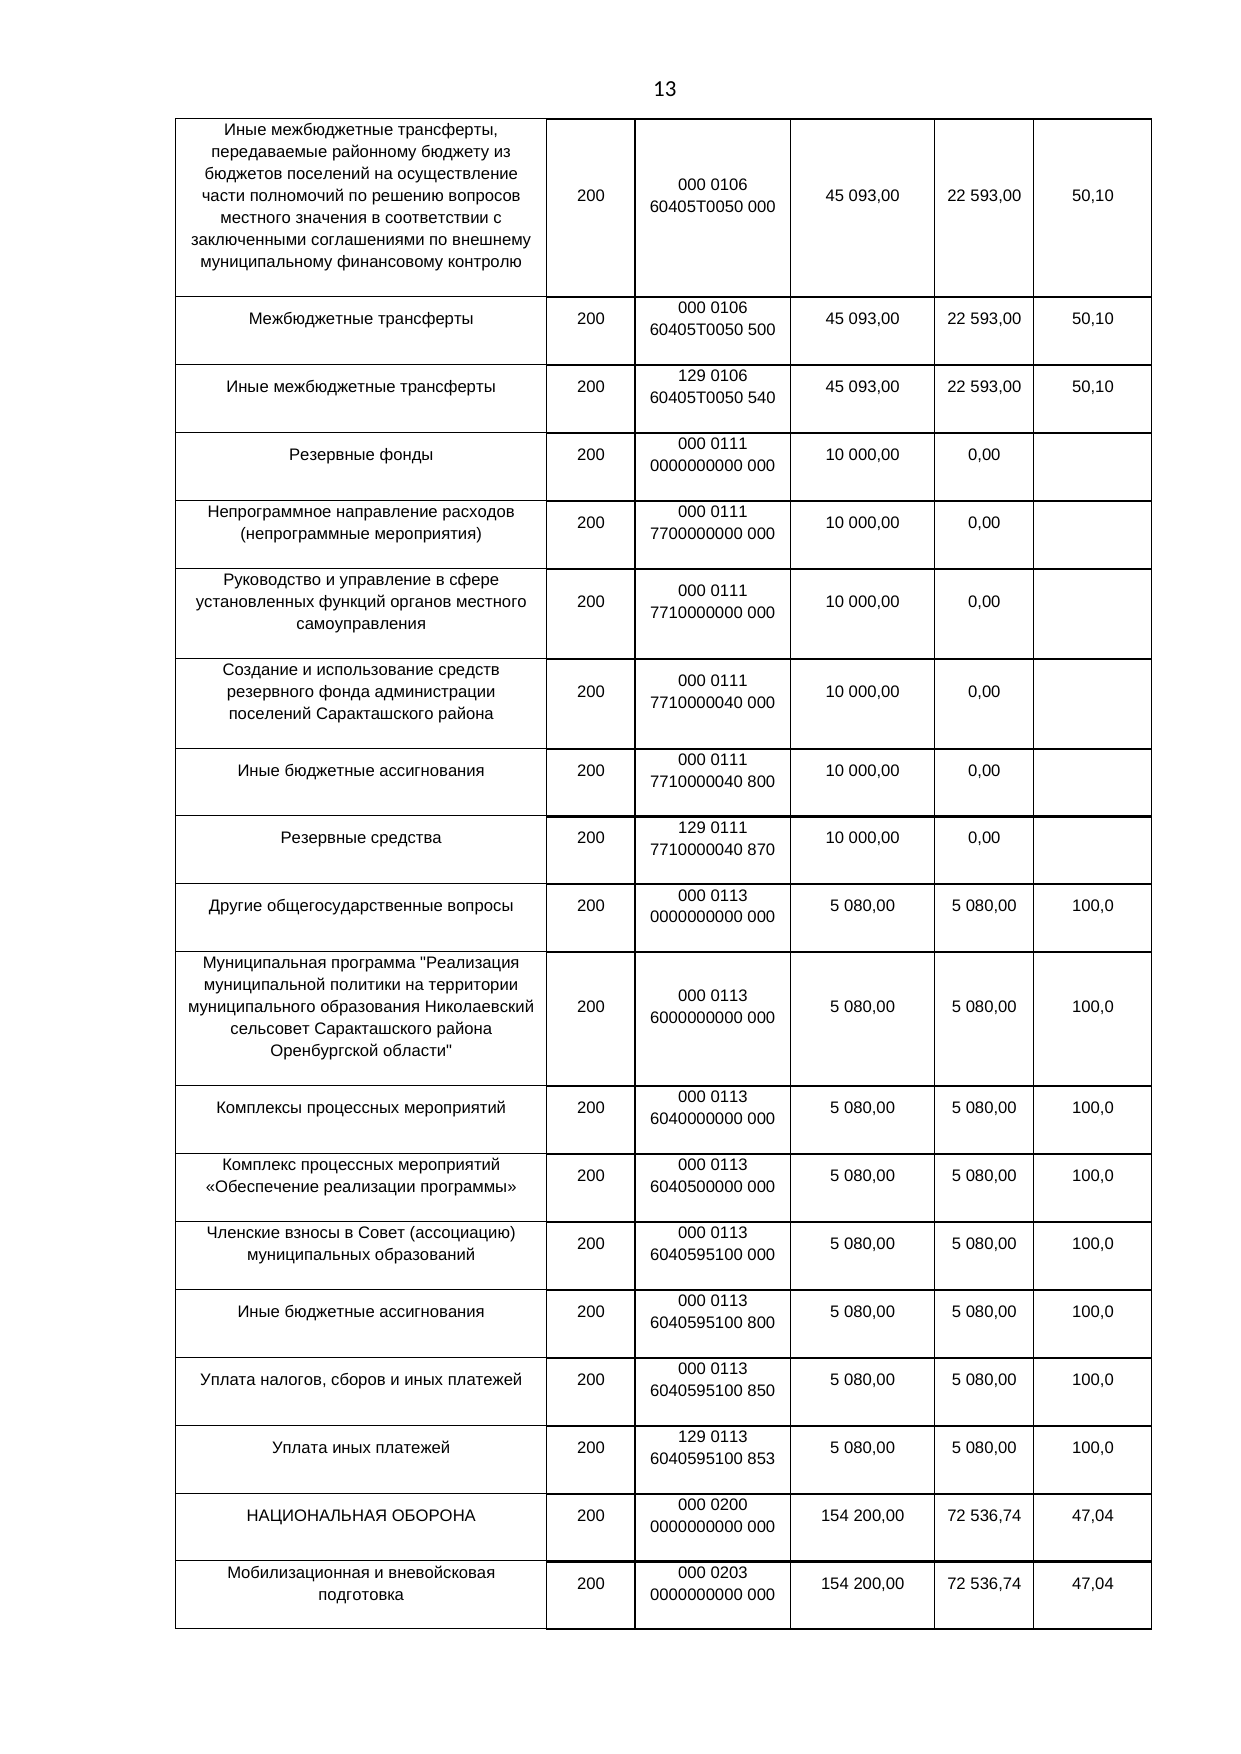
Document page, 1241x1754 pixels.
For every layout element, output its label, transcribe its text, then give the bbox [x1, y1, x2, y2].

table_cell 200 [547, 750, 634, 815]
table_cell Создание и использование средств резервного фонда администрации поселений Саракташского района [176, 659, 546, 747]
table_cell 100,0 [1034, 885, 1151, 951]
table_cell 72 536,74 [935, 1563, 1033, 1628]
table_cell [1034, 570, 1151, 657]
table_cell 0,00 [935, 660, 1033, 747]
table_cell 0,00 [935, 750, 1033, 815]
table_cell 000 0111 7700000000 000 [636, 502, 790, 568]
table_cell 000 0113 6040595100 800 [636, 1291, 790, 1357]
table_cell 5 080,00 [935, 885, 1033, 951]
table_cell 50,10 [1034, 120, 1151, 296]
table_cell 47,04 [1034, 1495, 1151, 1560]
table_cell 5 080,00 [935, 1087, 1033, 1153]
table_cell 0,00 [935, 570, 1033, 657]
table_cell Иные бюджетные ассигнования [176, 749, 546, 815]
table_cell 154 200,00 [791, 1495, 934, 1560]
table_cell 000 0106 60405Т0050 000 [636, 120, 790, 296]
table_cell 45 093,00 [791, 366, 934, 432]
table_cell 000 0113 6040500000 000 [636, 1155, 790, 1221]
table_cell 0,00 [935, 434, 1033, 500]
table_cell [1034, 502, 1151, 568]
table_cell 22 593,00 [935, 120, 1033, 296]
table_cell 000 0113 6040000000 000 [636, 1087, 790, 1153]
table_cell 200 [547, 1223, 634, 1289]
table_cell [1034, 434, 1151, 500]
table_cell 000 0111 7710000040 000 [636, 660, 790, 747]
table_cell 000 0203 0000000000 000 [636, 1563, 790, 1628]
table_cell 0,00 [935, 502, 1033, 568]
table_cell 000 0111 7710000000 000 [636, 570, 790, 657]
table_cell 45 093,00 [791, 120, 934, 296]
table_cell Иные бюджетные ассигнования [176, 1290, 546, 1357]
table_cell 5 080,00 [935, 1291, 1033, 1357]
table_cell Комплекс процессных мероприятий «Обеспечение реализации программы» [176, 1154, 546, 1221]
table_cell 50,10 [1034, 366, 1151, 432]
table_cell 5 080,00 [935, 1359, 1033, 1424]
table_cell 000 0113 6040595100 000 [636, 1223, 790, 1289]
table_cell 200 [547, 1087, 634, 1153]
table_cell 100,0 [1034, 1087, 1151, 1153]
table_cell 200 [547, 1155, 634, 1221]
table_cell Межбюджетные трансферты [176, 297, 546, 364]
table_cell 5 080,00 [791, 885, 934, 951]
table_cell 72 536,74 [935, 1495, 1033, 1560]
table_cell 10 000,00 [791, 570, 934, 657]
table_cell 5 080,00 [791, 953, 934, 1085]
table_cell Резервные средства [176, 816, 546, 883]
table_cell 100,0 [1034, 1291, 1151, 1357]
table_cell 200 [547, 298, 634, 364]
table_cell [1034, 818, 1151, 883]
table_cell Другие общегосударственные вопросы [176, 884, 546, 951]
table_cell 200 [547, 1495, 634, 1560]
table_cell 5 080,00 [791, 1291, 934, 1357]
table_cell 5 080,00 [935, 953, 1033, 1085]
table_cell Непрограммное направление расходов (непрограммные мероприятия) [176, 501, 546, 568]
table_cell [1034, 660, 1151, 747]
table_cell 5 080,00 [791, 1223, 934, 1289]
table_cell 200 [547, 1291, 634, 1357]
table_cell 10 000,00 [791, 434, 934, 500]
table_cell 5 080,00 [791, 1087, 934, 1153]
table_cell Иные межбюджетные трансферты [176, 365, 546, 432]
table_cell НАЦИОНАЛЬНАЯ ОБОРОНА [176, 1494, 546, 1560]
table_cell 22 593,00 [935, 298, 1033, 364]
table_cell Муниципальная программа "Реализация муниципальной политики на территории муниципального образования Николаевский сельсовет Саракташского района Оренбургской области" [176, 952, 546, 1085]
table_cell 5 080,00 [935, 1155, 1033, 1221]
table_cell 200 [547, 660, 634, 747]
table_cell 10 000,00 [791, 750, 934, 815]
table_cell 10 000,00 [791, 660, 934, 747]
table_cell 100,0 [1034, 953, 1151, 1085]
table_cell 200 [547, 885, 634, 951]
table_cell 22 593,00 [935, 366, 1033, 432]
table_cell 0,00 [935, 818, 1033, 883]
table_cell 45 093,00 [791, 298, 934, 364]
table_cell 200 [547, 502, 634, 568]
table_cell 200 [547, 434, 634, 500]
table_cell Уплата налогов, сборов и иных платежей [176, 1358, 546, 1424]
table_cell 000 0111 7710000040 800 [636, 750, 790, 815]
table_cell 000 0200 0000000000 000 [636, 1495, 790, 1560]
table_cell Членские взносы в Совет (ассоциацию) муниципальных образований [176, 1222, 546, 1289]
table_cell Комплексы процессных мероприятий [176, 1086, 546, 1153]
table_cell 000 0111 0000000000 000 [636, 434, 790, 500]
table_cell Иные межбюджетные трансферты, передаваемые районному бюджету из бюджетов поселений на осуществление части полномочий по решению вопросов местного значения в соответствии с заключенными соглашениями по внешнему муниципальному финансовому контролю [176, 119, 546, 296]
table_cell 47,04 [1034, 1563, 1151, 1628]
table_cell 129 0106 60405Т0050 540 [636, 366, 790, 432]
table_cell 200 [547, 366, 634, 432]
table_cell 200 [547, 1427, 634, 1492]
table_cell 200 [547, 570, 634, 657]
table_cell 100,0 [1034, 1155, 1151, 1221]
table_cell 100,0 [1034, 1427, 1151, 1492]
table_cell Руководство и управление в сфере установленных функций органов местного самоуправления [176, 569, 546, 657]
table_cell 129 0111 7710000040 870 [636, 818, 790, 883]
table_cell 154 200,00 [791, 1563, 934, 1628]
table_cell 5 080,00 [935, 1427, 1033, 1492]
table_cell 200 [547, 953, 634, 1085]
table_cell [1034, 750, 1151, 815]
table_cell 200 [547, 1563, 634, 1628]
table_cell 000 0106 60405Т0050 500 [636, 298, 790, 364]
table_cell 129 0113 6040595100 853 [636, 1427, 790, 1492]
table_cell 10 000,00 [791, 818, 934, 883]
table_cell 5 080,00 [791, 1155, 934, 1221]
table_cell 100,0 [1034, 1223, 1151, 1289]
table_cell 5 080,00 [935, 1223, 1033, 1289]
table_cell 100,0 [1034, 1359, 1151, 1424]
table_cell 200 [547, 120, 634, 296]
table_cell Уплата иных платежей [176, 1426, 546, 1492]
table_cell Резервные фонды [176, 433, 546, 500]
table_cell 5 080,00 [791, 1427, 934, 1492]
table_cell 000 0113 0000000000 000 [636, 885, 790, 951]
table_cell 000 0113 6000000000 000 [636, 953, 790, 1085]
table_cell 50,10 [1034, 298, 1151, 364]
table_cell 5 080,00 [791, 1359, 934, 1424]
table_cell 10 000,00 [791, 502, 934, 568]
table_cell 200 [547, 818, 634, 883]
table_cell Мобилизационная и вневойсковая подготовка [176, 1561, 546, 1628]
table_cell 000 0113 6040595100 850 [636, 1359, 790, 1424]
table_cell 200 [547, 1359, 634, 1424]
